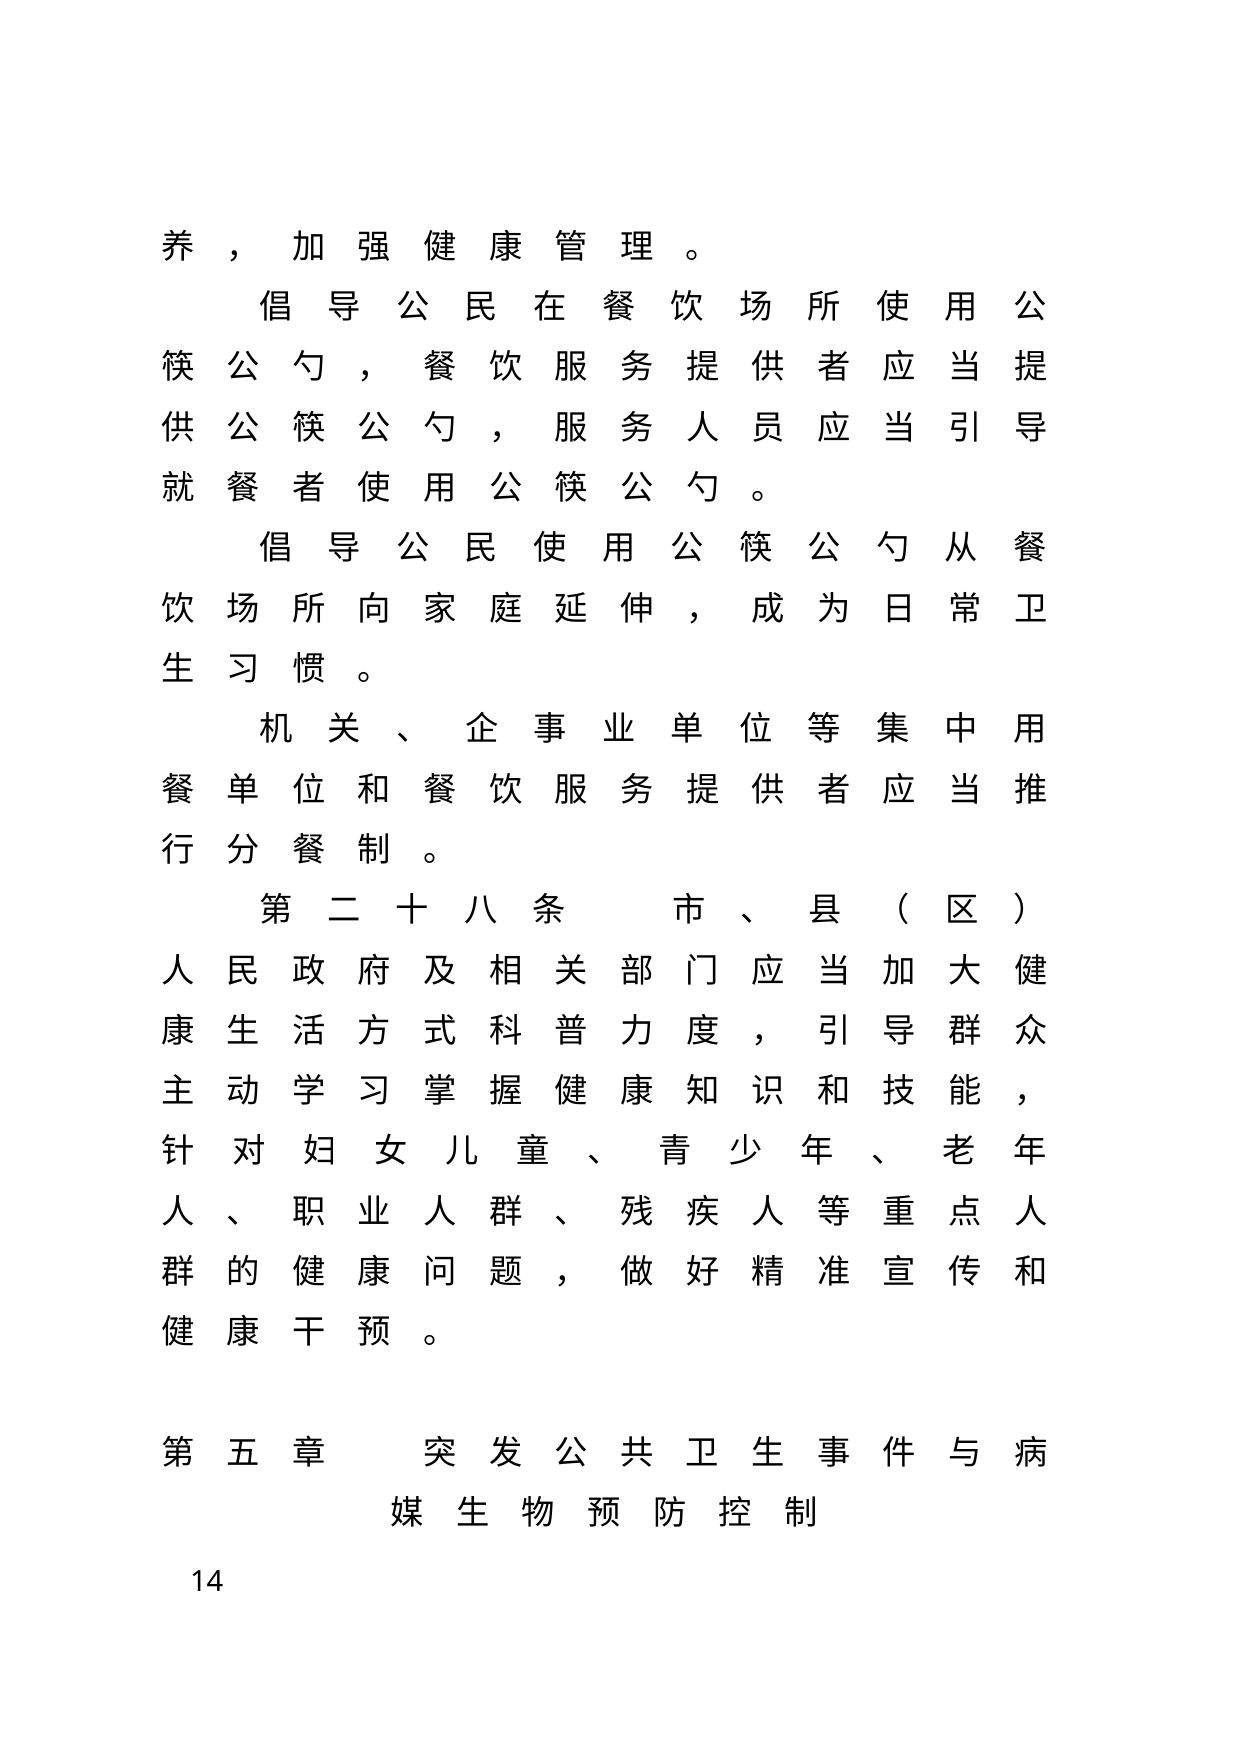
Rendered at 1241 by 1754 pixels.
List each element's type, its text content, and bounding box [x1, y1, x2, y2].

text 第五章 突发公共卫生事件与病媒生物预防控制 [161, 1420, 1079, 1540]
text 机关、企事业单位等集中用餐单位和餐饮服务提供者应当推行分餐制。 [161, 696, 1079, 877]
text 第二十八条 市、县（区）人民政府及相关部门应当加大健康生活方式科普力度，引导群众主动学习掌握健康知识和技能，针对妇女儿童、青少年、老年人、职业人群、残疾人等重点人群的健康问题，做好精准宣传和健康干预。 [161, 877, 1079, 1359]
text 倡导公民使用公筷公勺从餐饮场所向家庭延伸，成为日常卫生习惯。 [161, 515, 1079, 696]
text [161, 213, 1079, 274]
text 倡导公民在餐饮场所使用公筷公勺，餐饮服务提供者应当提供公筷公勺，服务人员应当引导就餐者使用公筷公勺。 [161, 274, 1079, 515]
